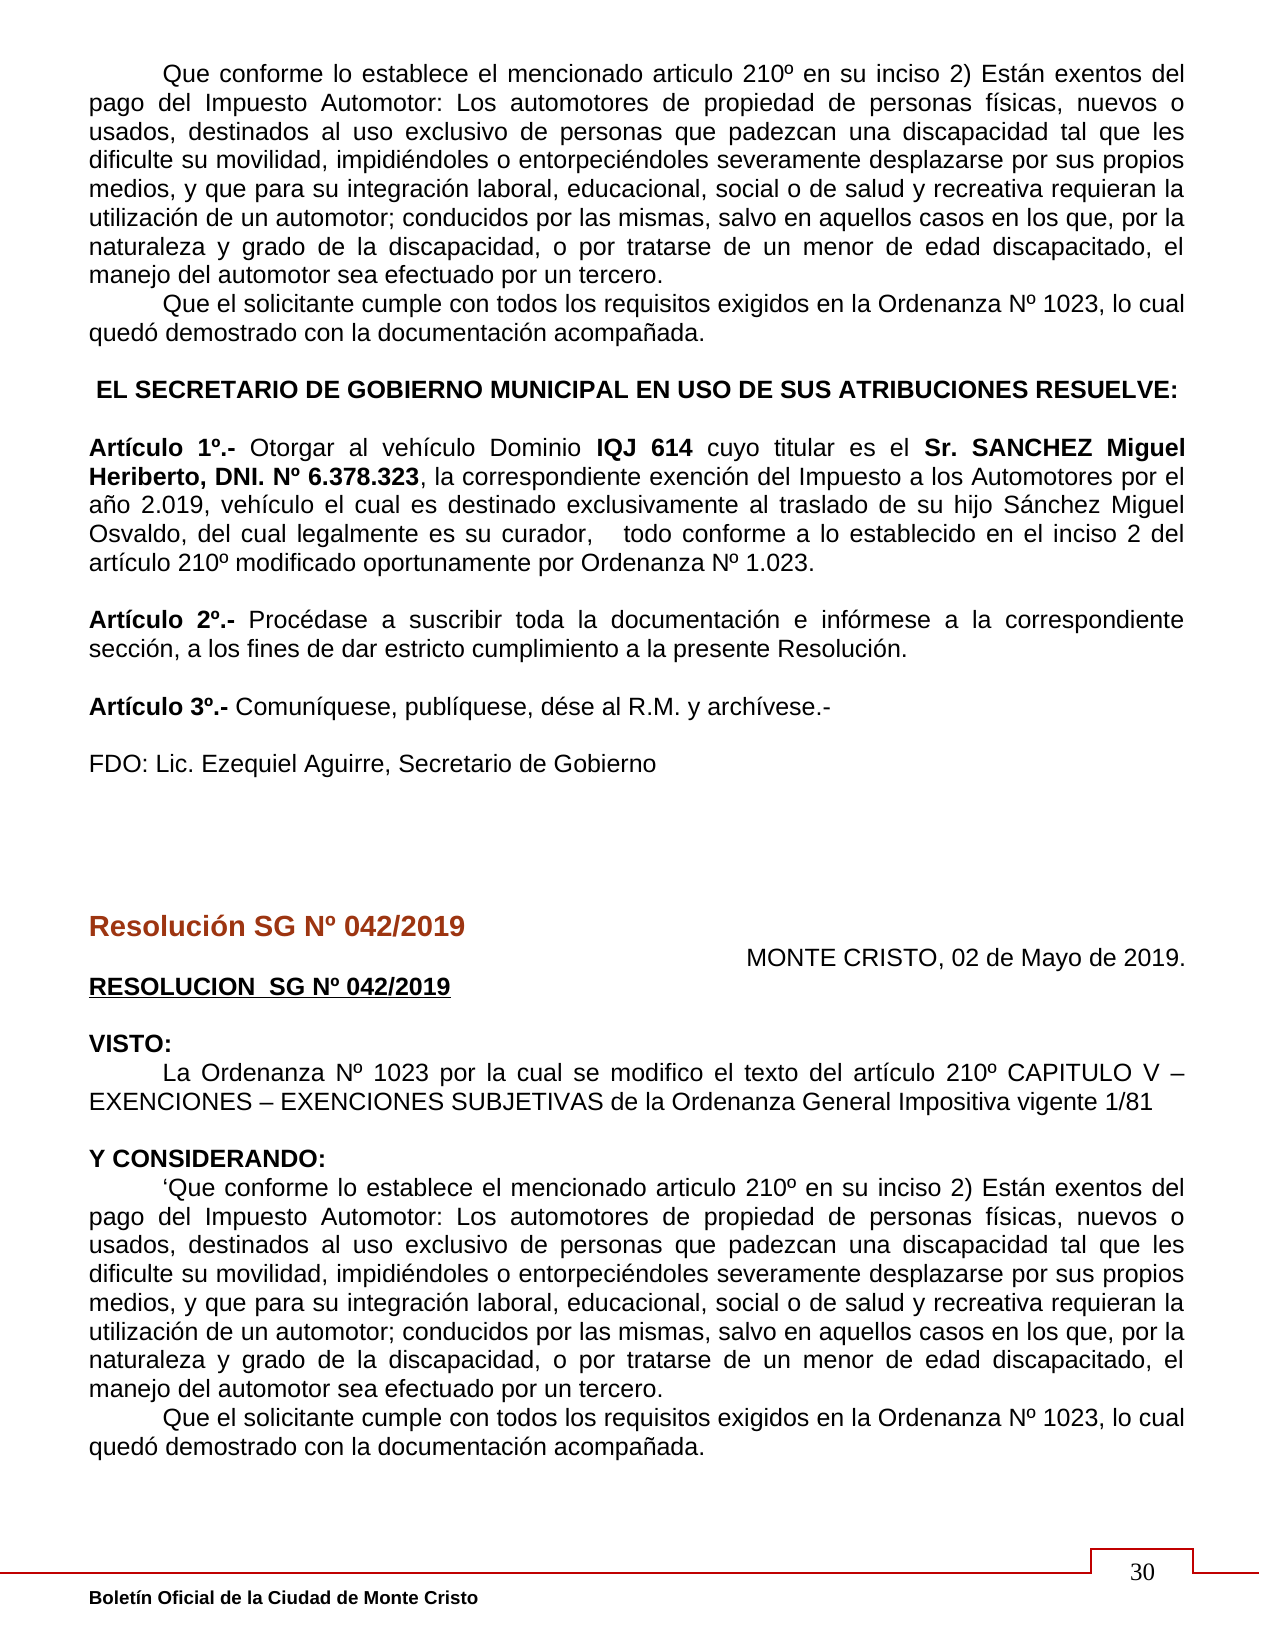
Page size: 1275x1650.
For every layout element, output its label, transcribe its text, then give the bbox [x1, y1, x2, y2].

text FDO: Lic. Ezequiel Aguirre, Secretario de Gobierno [89, 749, 1186, 778]
text Artículo 1º.- Otorgar al vehículo Dominio IQJ 614 cuyo titular es el Sr. SANCHEZ Miguel Heriberto, DNI. Nº 6.378.323, la correspondiente exención del Impuesto a los Automotores por el año 2.019, vehículo el cual es destinado exclusivamente al traslado de su hijo Sánchez Miguel Osvaldo, del cual legalmente es su curador, todo conforme a lo establecido en el inciso 2 del artículo 210º modificado oportunamente por Ordenanza Nº 1.023. [89, 433, 1186, 577]
text Y CONSIDERANDO: [89, 1144, 1186, 1173]
text La Ordenanza Nº 1023 por la cual se modifico el texto del artículo 210º CAPITULO V – EXENCIONES – EXENCIONES SUBJETIVAS de la Ordenanza General Impositiva vigente 1/81 [89, 1058, 1186, 1116]
text ‘Que conforme lo establece el mencionado articulo 210º en su inciso 2) Están exentos del pago del Impuesto Automotor: Los automotores de propiedad de personas físicas, nuevos o usados, destinados al uso exclusivo de personas que padezcan una discapacidad tal que les dificulte su movilidad, impidiéndoles o entorpeciéndoles severamente desplazarse por sus propios medios, y que para su integración laboral, educacional, social o de salud y recreativa requieran la utilización de un automotor; conducidos por las mismas, salvo en aquellos casos en los que, por la naturaleza y grado de la discapacidad, o por tratarse de un menor de edad discapacitado, el manejo del automotor sea efectuado por un tercero. [89, 1173, 1186, 1403]
text Que el solicitante cumple con todos los requisitos exigidos en la Ordenanza Nº 1023, lo cual quedó demostrado con la documentación acompañada. [89, 1403, 1186, 1461]
text RESOLUCION SG Nº 042/2019 [89, 972, 1186, 1001]
subtitle Resolución SG Nº 042/2019 [89, 909, 1186, 943]
text Que el solicitante cumple con todos los requisitos exigidos en la Ordenanza Nº 1023, lo cual quedó demostrado con la documentación acompañada. [89, 289, 1186, 347]
text Artículo 2º.- Procédase a suscribir toda la documentación e infórmese a la correspondiente sección, a los fines de dar estricto cumplimiento a la presente Resolución. [89, 605, 1186, 663]
text Artículo 3º.- Comuníquese, publíquese, dése al R.M. y archívese.- [89, 692, 1186, 720]
text VISTO: [89, 1029, 1186, 1058]
text EL SECRETARIO DE GOBIERNO MUNICIPAL EN USO DE SUS ATRIBUCIONES RESUELVE: [89, 375, 1186, 404]
text MONTE CRISTO, 02 de Mayo de 2019. [89, 943, 1186, 972]
text Que conforme lo establece el mencionado articulo 210º en su inciso 2) Están exentos del pago del Impuesto Automotor: Los automotores de propiedad de personas físicas, nuevos o usados, destinados al uso exclusivo de personas que padezcan una discapacidad tal que les dificulte su movilidad, impidiéndoles o entorpeciéndoles severamente desplazarse por sus propios medios, y que para su integración laboral, educacional, social o de salud y recreativa requieran la utilización de un automotor; conducidos por las mismas, salvo en aquellos casos en los que, por la naturaleza y grado de la discapacidad, o por tratarse de un menor de edad discapacitado, el manejo del automotor sea efectuado por un tercero. [89, 59, 1186, 289]
